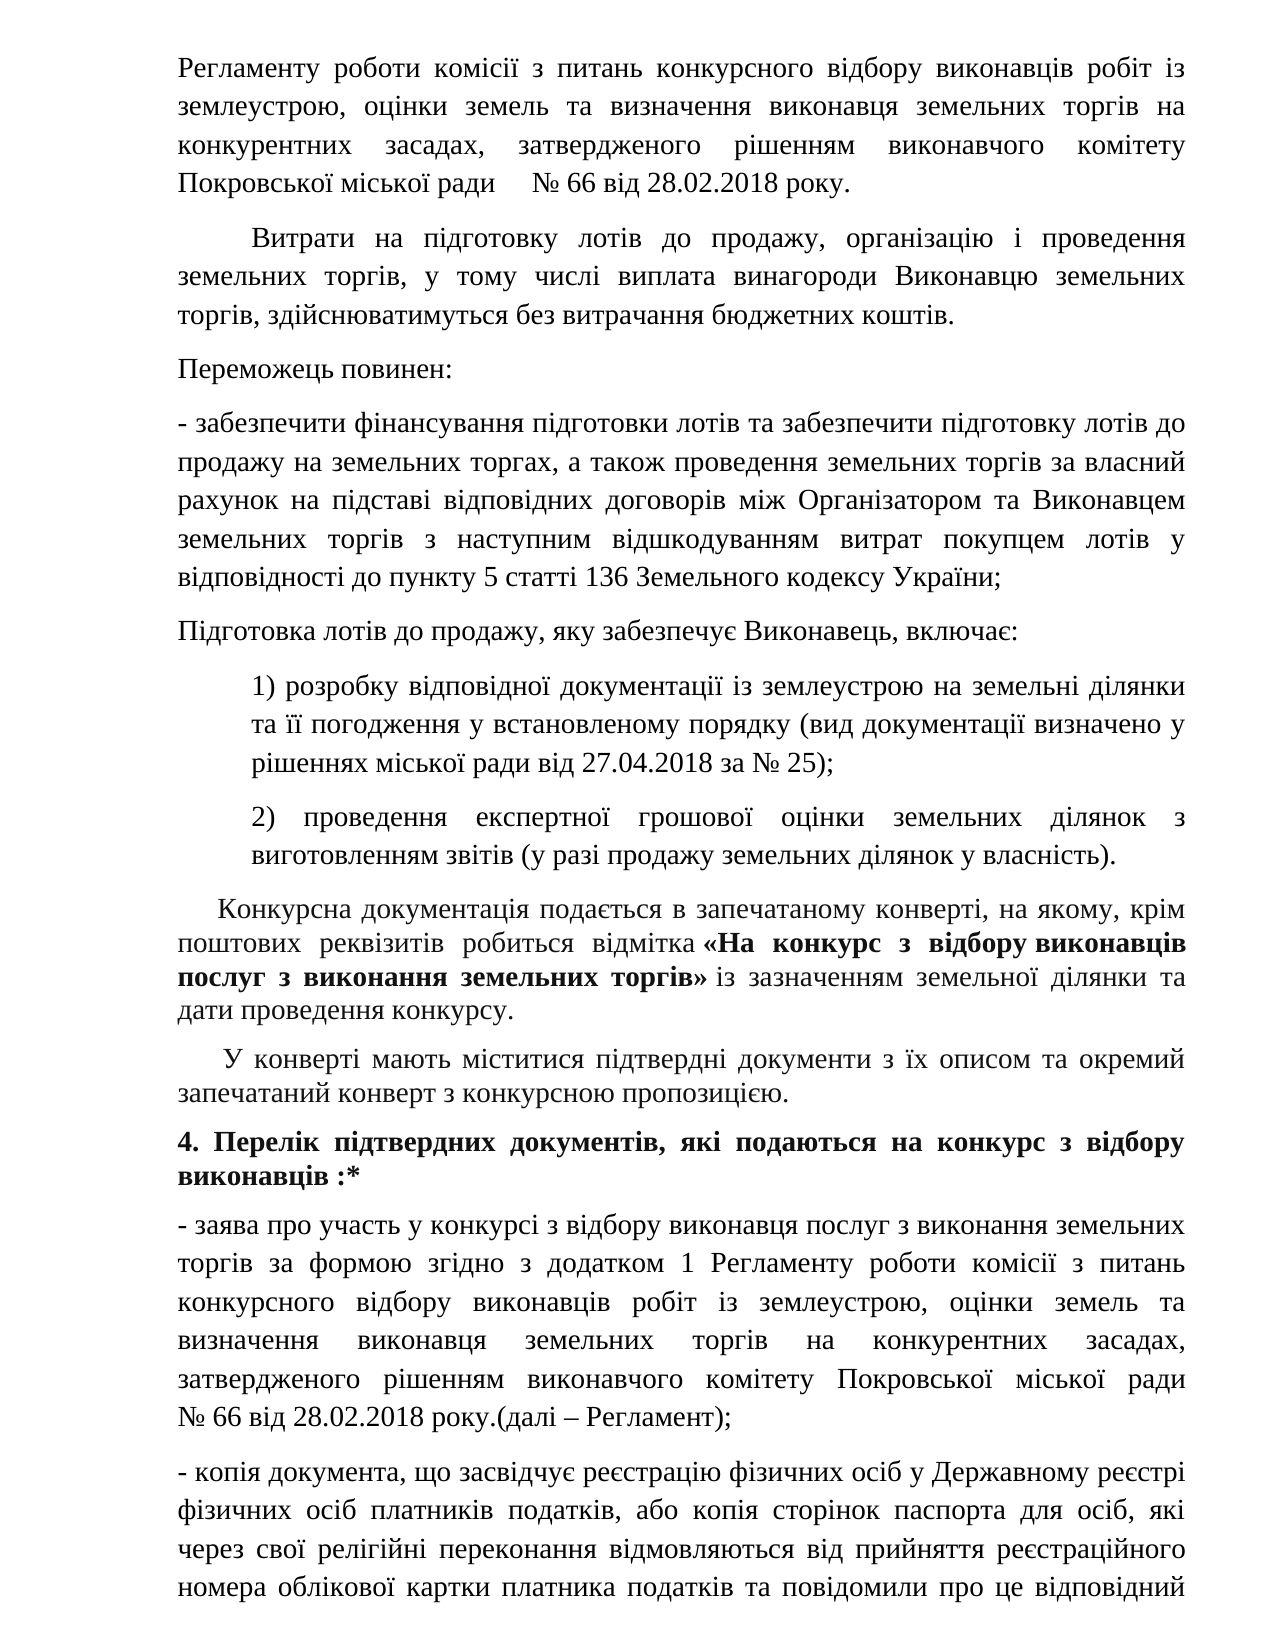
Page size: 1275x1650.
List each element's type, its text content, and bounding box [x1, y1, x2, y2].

text 1) розробку відповідної документації із землеустрою на земельні ділянки та її погодження у встановленому порядку (вид документації визначено у рішеннях міської ради від 27.04.2018 за № 25); [251, 668, 1186, 778]
text - заява про участь у конкурсі з відбору виконавця послуг з виконання земельних торгів за формою згідно з додатком 1 Регламенту роботи комісії з питань конкурсного відбору виконавців робіт із землеустрою, оцінки земель та визначення виконавця земельних торгів на конкурентних засадах, затвердженого рішенням виконавчого комітету Покровської міської ради № 66 від 28.02.2018 року.(далі – Регламент); [177, 1207, 1186, 1433]
text - забезпечити фінансування підготовки лотів та забезпечити підготовку лотів до продажу на земельних торгах, а також проведення земельних торгів за власний рахунок на підставі відповідних договорів між Організатором та Виконавцем земельних торгів з наступним відшкодуванням витрат покупцем лотів у відповідності до пункту 5 статті 136 Земельного кодексу України; [177, 405, 1186, 593]
text Переможець повинен: [177, 351, 1186, 384]
text Підготовка лотів до продажу, яку забезпечує Виконавець, включає: [177, 613, 1186, 647]
text 2) проведення експертної грошової оцінки земельних ділянок з виготовленням звітів (у разі продажу земельних ділянок у власність). [251, 799, 1186, 871]
text У конверті мають міститися підтвердні документи з їх описом та окремий запечатаний конверт з конкурсною пропозицією. [177, 1041, 1186, 1108]
text Витрати на підготовку лотів до продажу, організацію і проведення земельних торгів, у тому числі виплата винагороди Виконавцю земельних торгів, здійснюватимуться без витрачання бюджетних коштів. [177, 220, 1186, 330]
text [177, 50, 1186, 199]
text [177, 1454, 1186, 1603]
text Конкурсна документація подається в запечатаному конверті, на якому, крім поштових реквізитів робиться відмітка «На конкурс з відбору виконавців послуг з виконання земельних торгів» із зазначенням земельної ділянки та дати проведення конкурсу. [177, 892, 1186, 1026]
text 4. Перелік підтвердних документів, які подаються на конкурс з відбору виконавців :* [177, 1124, 1186, 1191]
